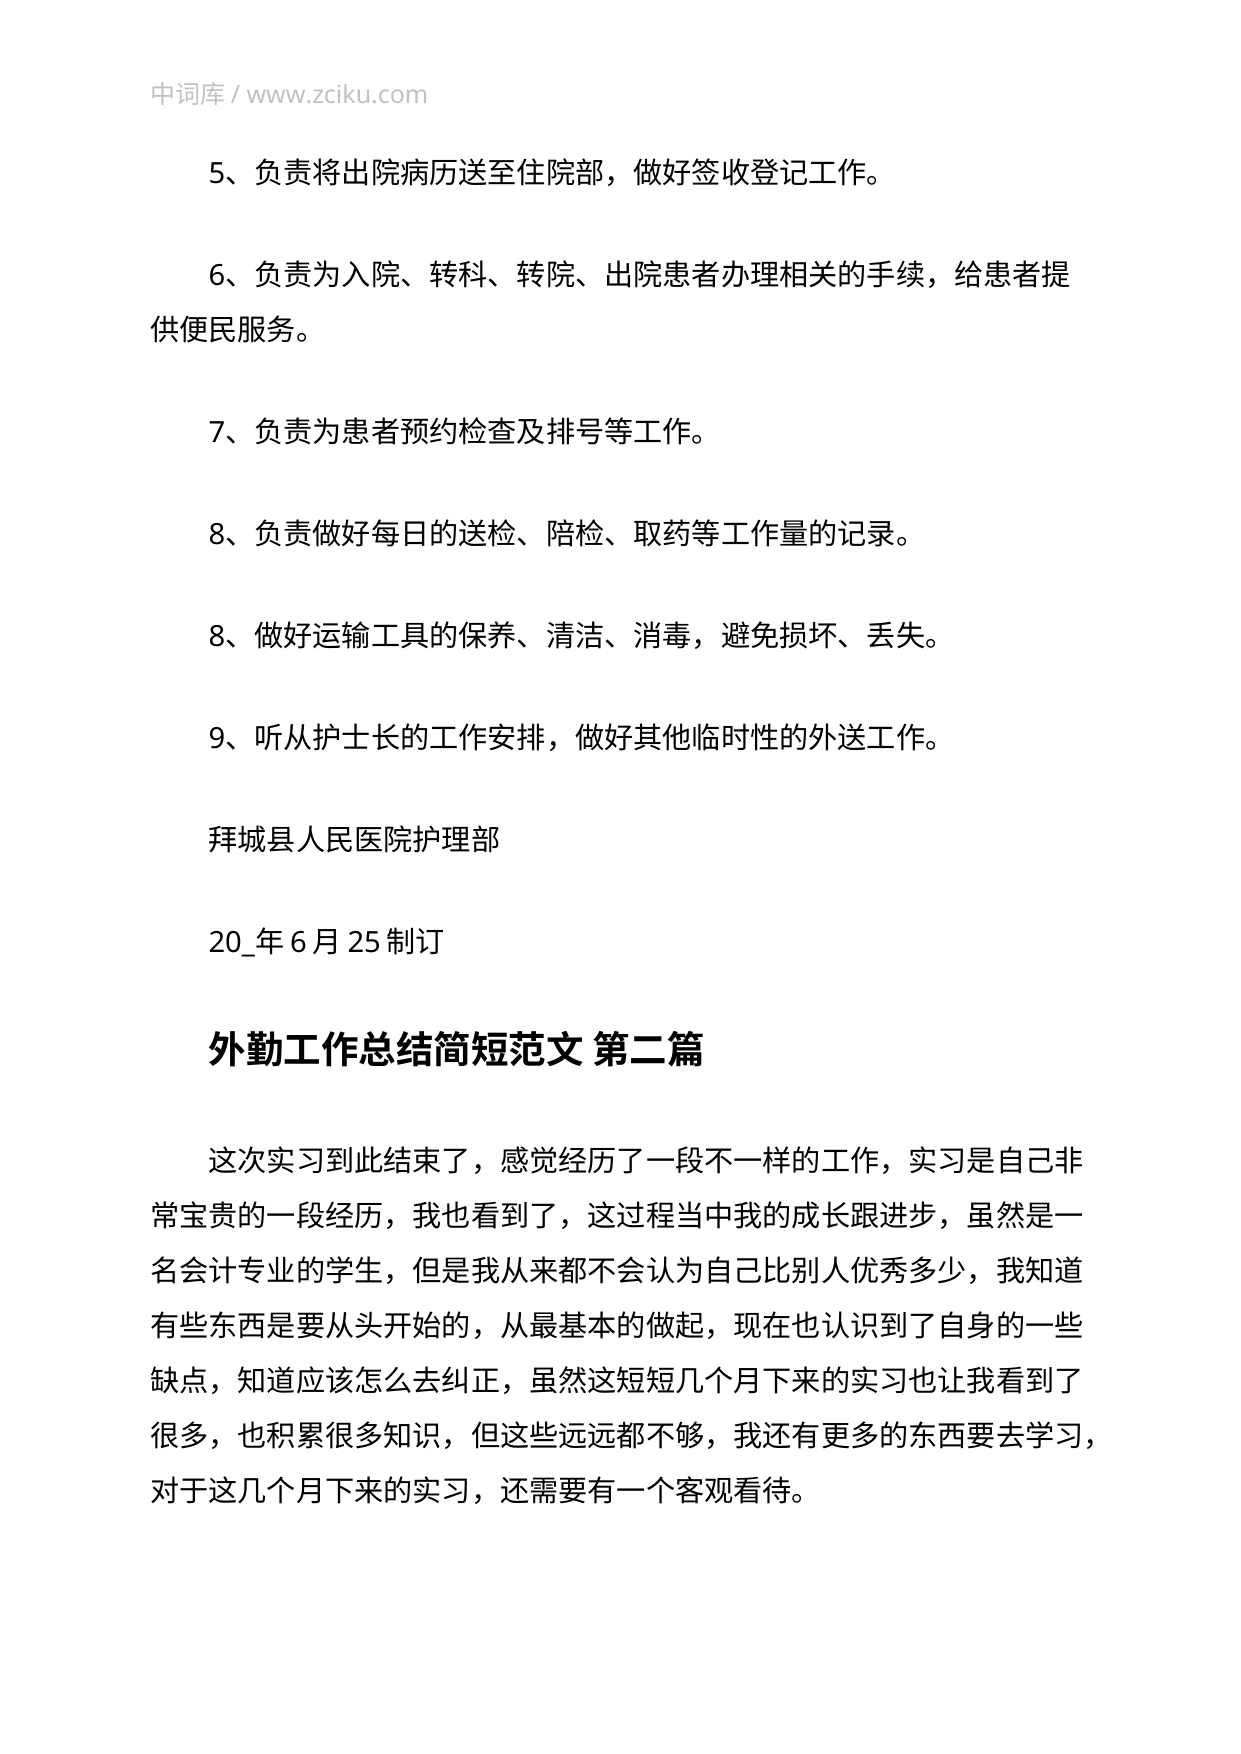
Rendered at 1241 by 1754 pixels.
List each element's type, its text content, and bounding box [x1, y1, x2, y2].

text 拜城县人民医院护理部 [150, 817, 1090, 859]
text 8、负责做好每日的送检、陪检、取药等工作量的记录。 [150, 511, 1090, 553]
text 这次实习到此结束了，感觉经历了一段不一样的工作，实习是自己非常宝贵的一段经历，我也看到了，这过程当中我的成长跟进步，虽然是一名会计专业的学生，但是我从来都不会认为自己比别人优秀多少，我知道有些东西是要从头开始的，从最基本的做起，现在也认识到了自身的一些缺点，知道应该怎么去纠正，虽然这短短几个月下来的实习也让我看到了很多，也积累很多知识，但这些远远都不够，我还有更多的东西要去学习，对于这几个月下来的实习，还需要有一个客观看待。 [150, 1138, 1090, 1509]
text 外勤工作总结简短范文 第二篇 [150, 1020, 1090, 1075]
text 8、做好运输工具的保养、清洁、消毒，避免损坏、丢失。 [150, 613, 1090, 655]
text 20_年6月25制订 [150, 918, 1090, 961]
text 6、负责为入院、转科、转院、出院患者办理相关的手续，给患者提供便民服务。 [150, 252, 1090, 349]
text 7、负责为患者预约检查及排号等工作。 [150, 409, 1090, 451]
text 5、负责将出院病历送至住院部，做好签收登记工作。 [150, 150, 1090, 192]
text 9、听从护士长的工作安排，做好其他临时性的外送工作。 [150, 715, 1090, 757]
